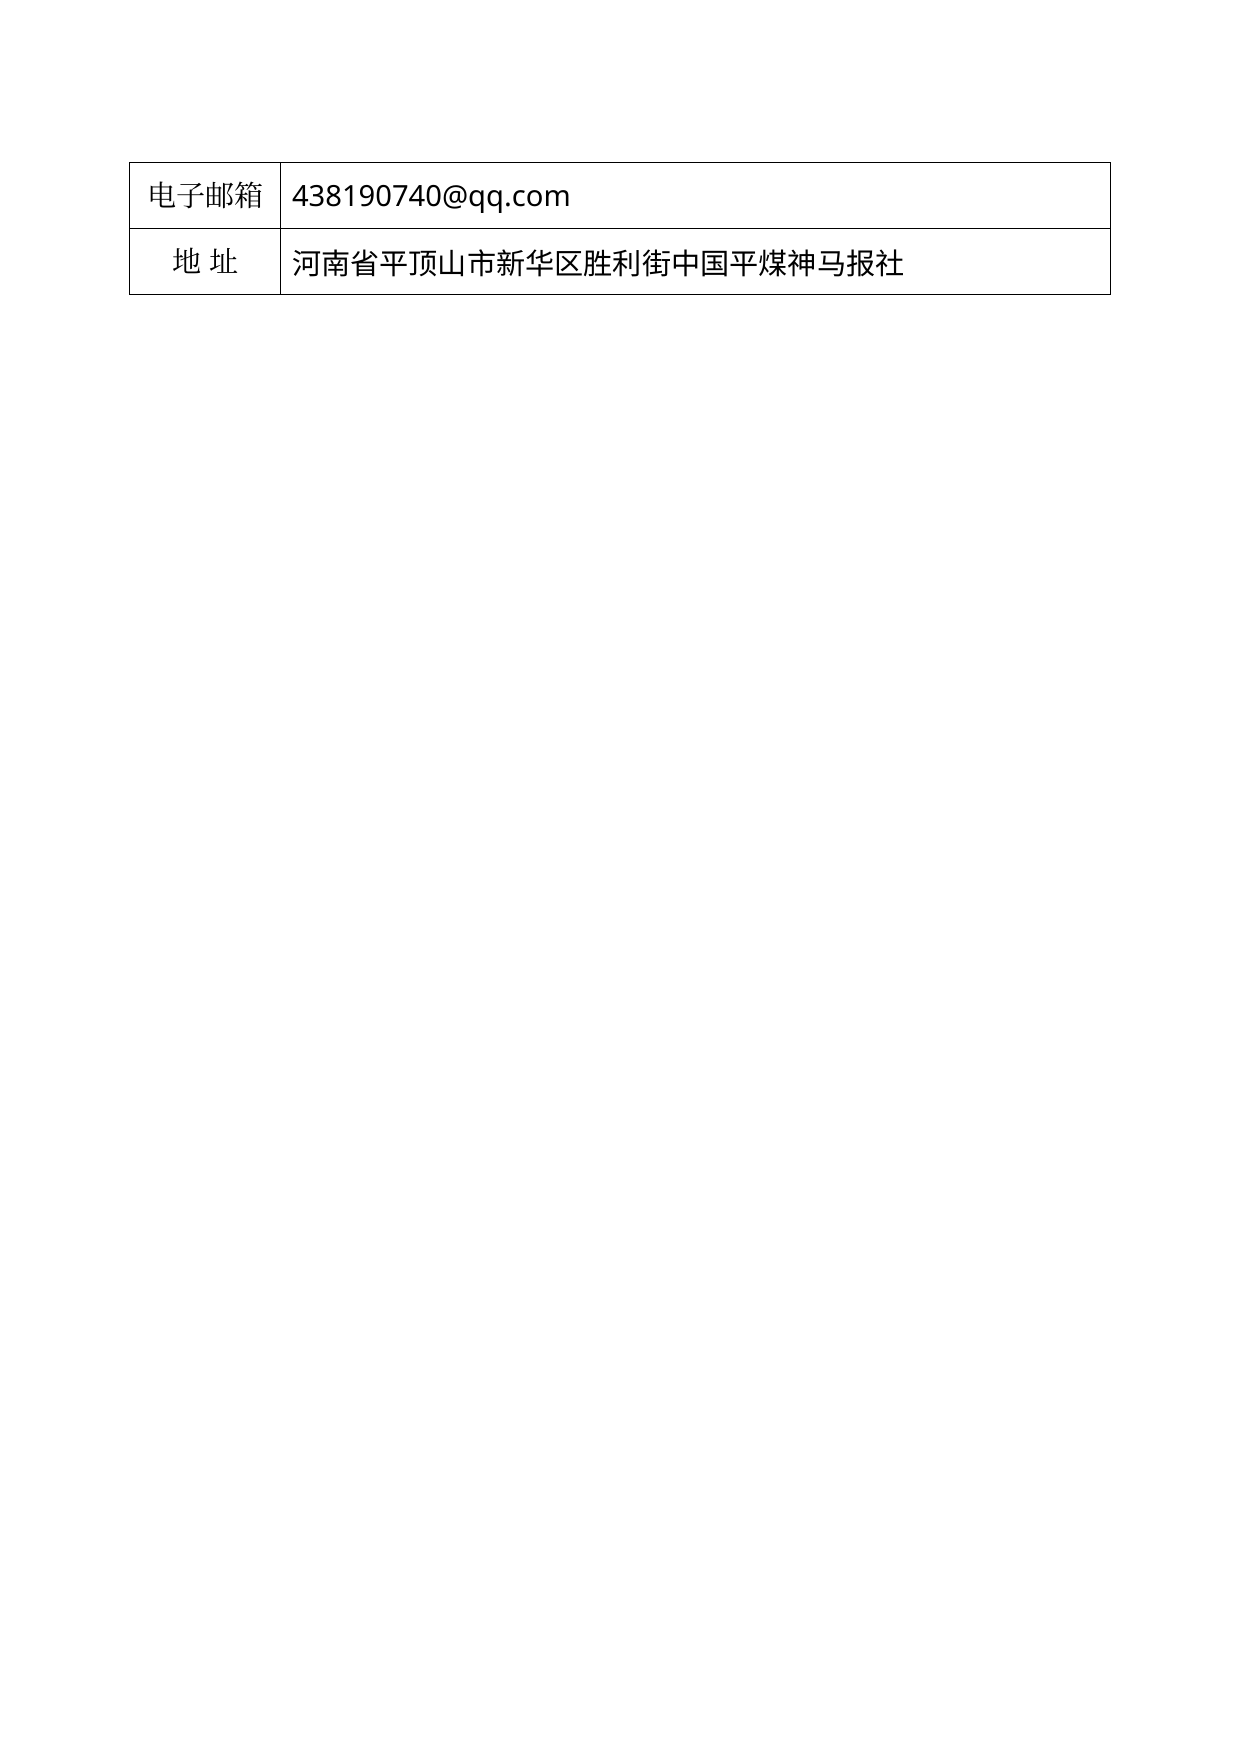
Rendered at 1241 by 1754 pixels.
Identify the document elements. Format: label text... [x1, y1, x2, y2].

table_cell 电子邮箱 [130, 163, 280, 228]
table_cell 地 址 [130, 229, 280, 294]
table_cell 河南省平顶山市新华区胜利街中国平煤神马报社 [281, 229, 1110, 294]
table_cell 438190740@qq.com [281, 163, 1110, 228]
